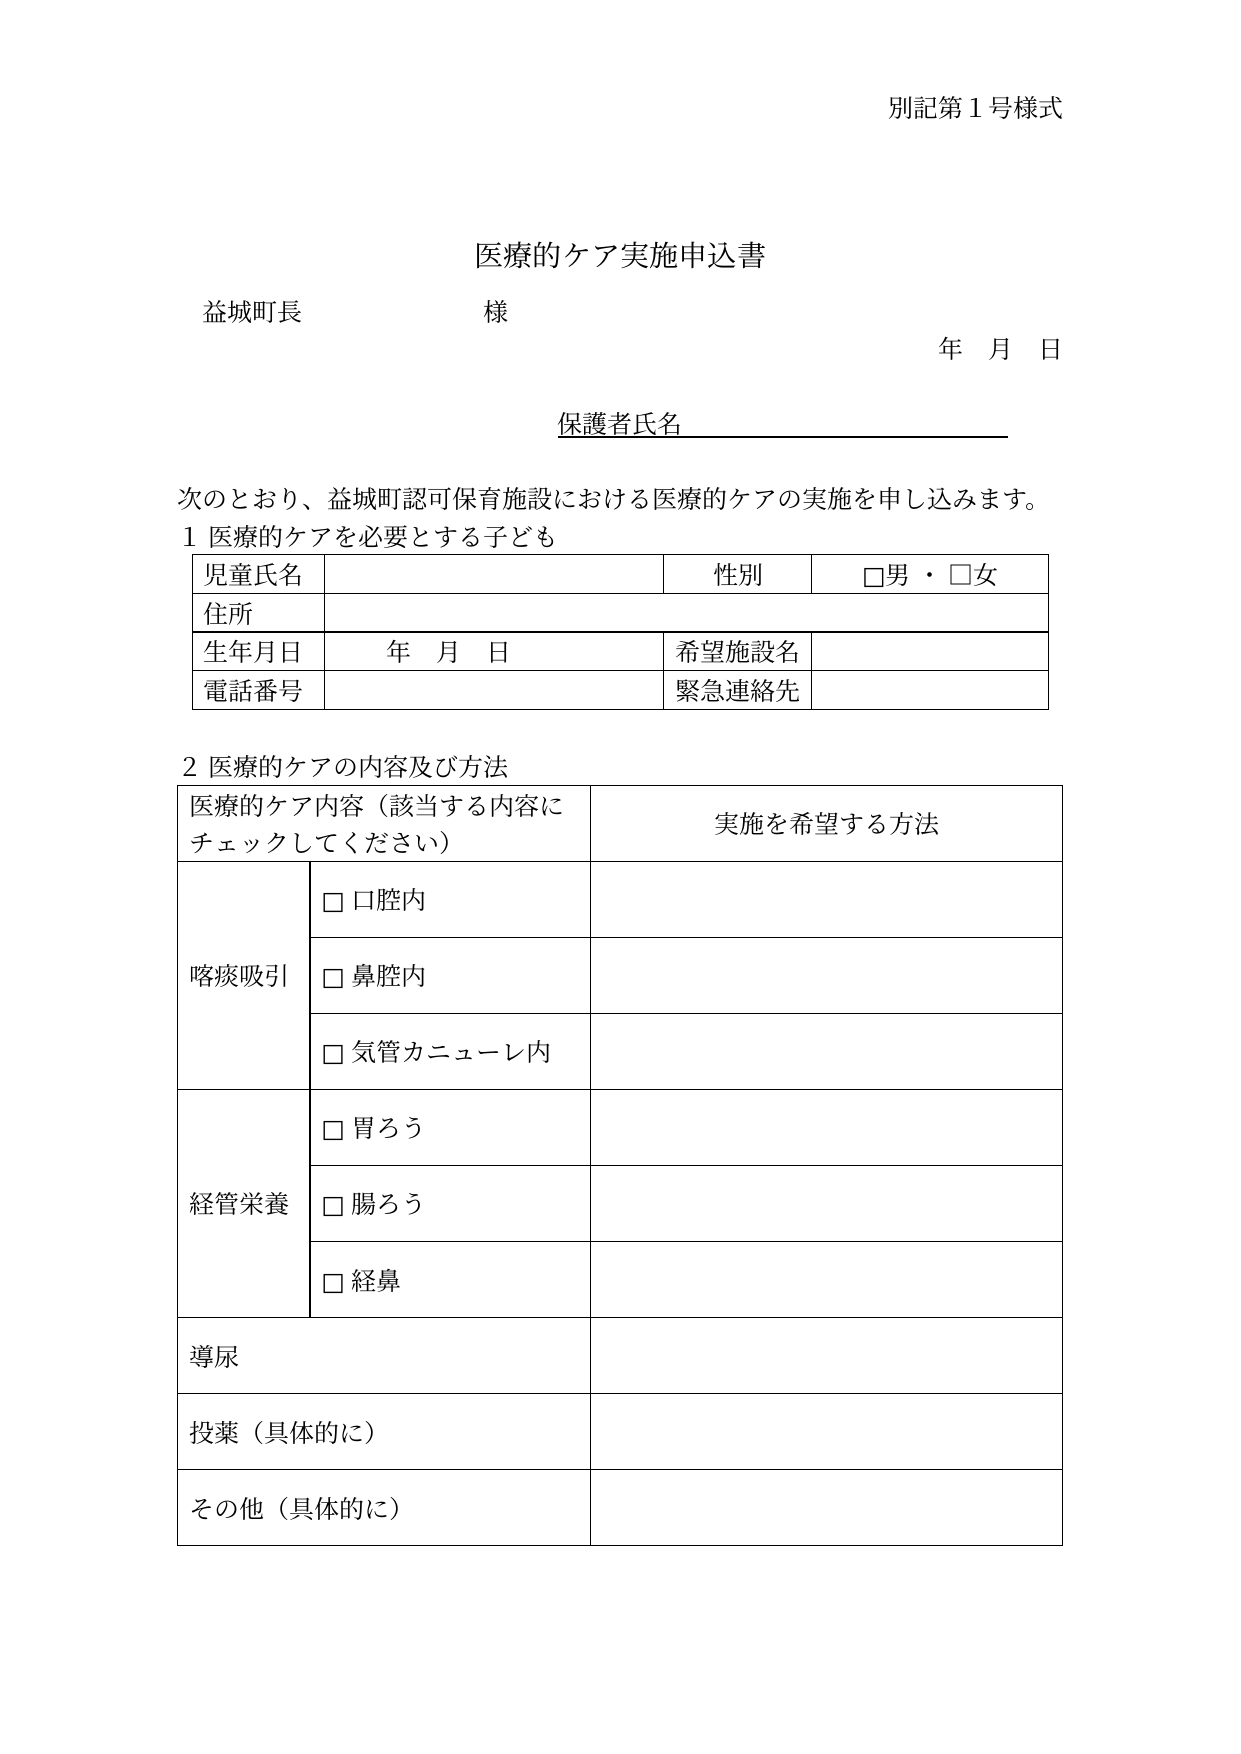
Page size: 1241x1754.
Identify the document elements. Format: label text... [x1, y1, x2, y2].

table_cell [591, 1470, 1062, 1545]
table_cell □ 気管カニューレ内 [311, 1014, 590, 1089]
table_cell [325, 594, 1048, 631]
table_cell [591, 938, 1062, 1013]
text ２ 医療的ケアの内容及び方法 [177, 747, 1063, 784]
table_cell [591, 862, 1062, 937]
table_cell □ 経鼻 [311, 1242, 590, 1317]
table_cell その他（具体的に） [178, 1470, 590, 1545]
table_cell 導尿 [178, 1318, 590, 1393]
table_cell [812, 633, 1048, 670]
table_header □男 ・ □女 [812, 555, 1048, 593]
table_cell □ 口腔内 [311, 862, 590, 937]
table_cell □ 鼻腔内 [311, 938, 590, 1013]
table_header 児童氏名 [193, 555, 324, 593]
table_cell [812, 671, 1048, 708]
table_header 実施を希望する方法 [591, 786, 1062, 861]
table_cell 住所 [193, 594, 324, 631]
table_cell [591, 1166, 1062, 1241]
table_header 医療的ケア内容（該当する内容にチェックしてください） [178, 786, 590, 861]
table_cell 経管栄養 [178, 1090, 309, 1317]
table_header 性別 [664, 555, 811, 593]
table_cell [591, 1242, 1062, 1317]
table_cell [591, 1318, 1062, 1393]
table_cell 投薬（具体的に） [178, 1394, 590, 1469]
text 医療的ケア実施申込書 [177, 217, 1063, 292]
text １ 医療的ケアを必要とする子ども [177, 517, 1063, 554]
text 次のとおり、益城町認可保育施設における医療的ケアの実施を申し込みます。 [177, 479, 1063, 517]
table_cell [325, 671, 663, 708]
table_cell 喀痰吸引 [178, 862, 309, 1089]
table_cell [591, 1394, 1062, 1469]
table_cell 生年月日 [193, 633, 324, 670]
table_cell 希望施設名 [664, 633, 811, 670]
table_cell 電話番号 [193, 671, 324, 708]
table_cell □ 胃ろう [311, 1090, 590, 1165]
table_cell 年 月 日 [325, 633, 663, 670]
table_cell 緊急連絡先 [664, 671, 811, 708]
text 保護者氏名 [177, 404, 1063, 442]
table_cell [591, 1014, 1062, 1089]
text 益城町長 様 [177, 292, 1063, 329]
table_cell [591, 1090, 1062, 1165]
table_header [325, 555, 663, 593]
table_cell □ 腸ろう [311, 1166, 590, 1241]
text 年 月 日 [177, 329, 1063, 367]
